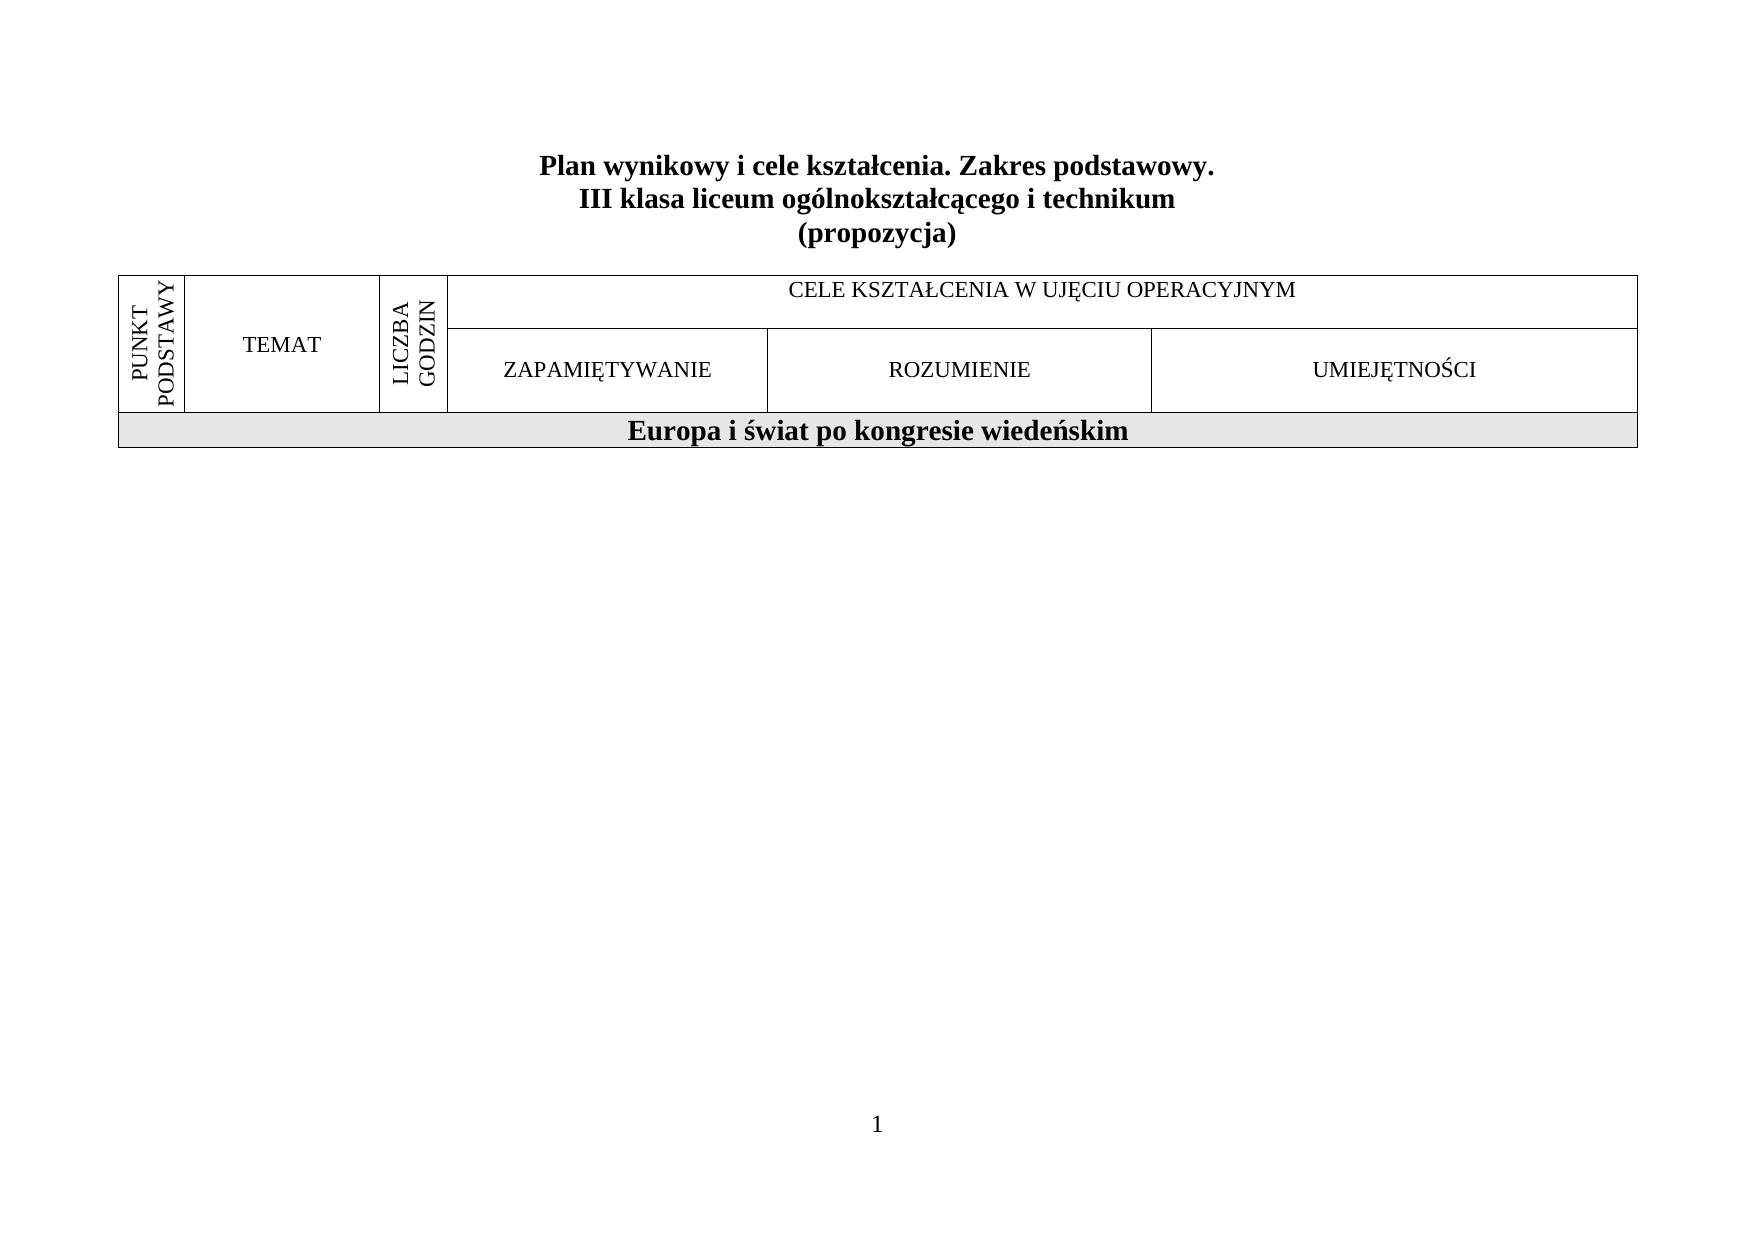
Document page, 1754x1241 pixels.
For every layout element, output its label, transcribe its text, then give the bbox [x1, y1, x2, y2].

text (propozycja) [148, 215, 1606, 248]
table_header TEMAT [185, 276, 379, 412]
text Plan wynikowy i cele kształcenia. Zakres podstawowy. [148, 148, 1606, 181]
text III klasa liceum ogólnokształcącego i technikum [148, 181, 1606, 215]
table_cell UMIEJĘTNOŚCI [1152, 329, 1637, 412]
table_cell ROZUMIENIE [768, 329, 1151, 412]
table_cell ZAPAMIĘTYWANIE [448, 329, 767, 412]
table_header CELE KSZTAŁCENIA W UJĘCIU OPERACYJNYM [448, 276, 1637, 328]
table_header PUNKT PODSTAWY PROGRAMOWEJ [119, 276, 184, 412]
table_header Liczba godziN [380, 276, 447, 412]
table_cell Europa i świat po kongresie wiedeńskim [119, 413, 1637, 447]
